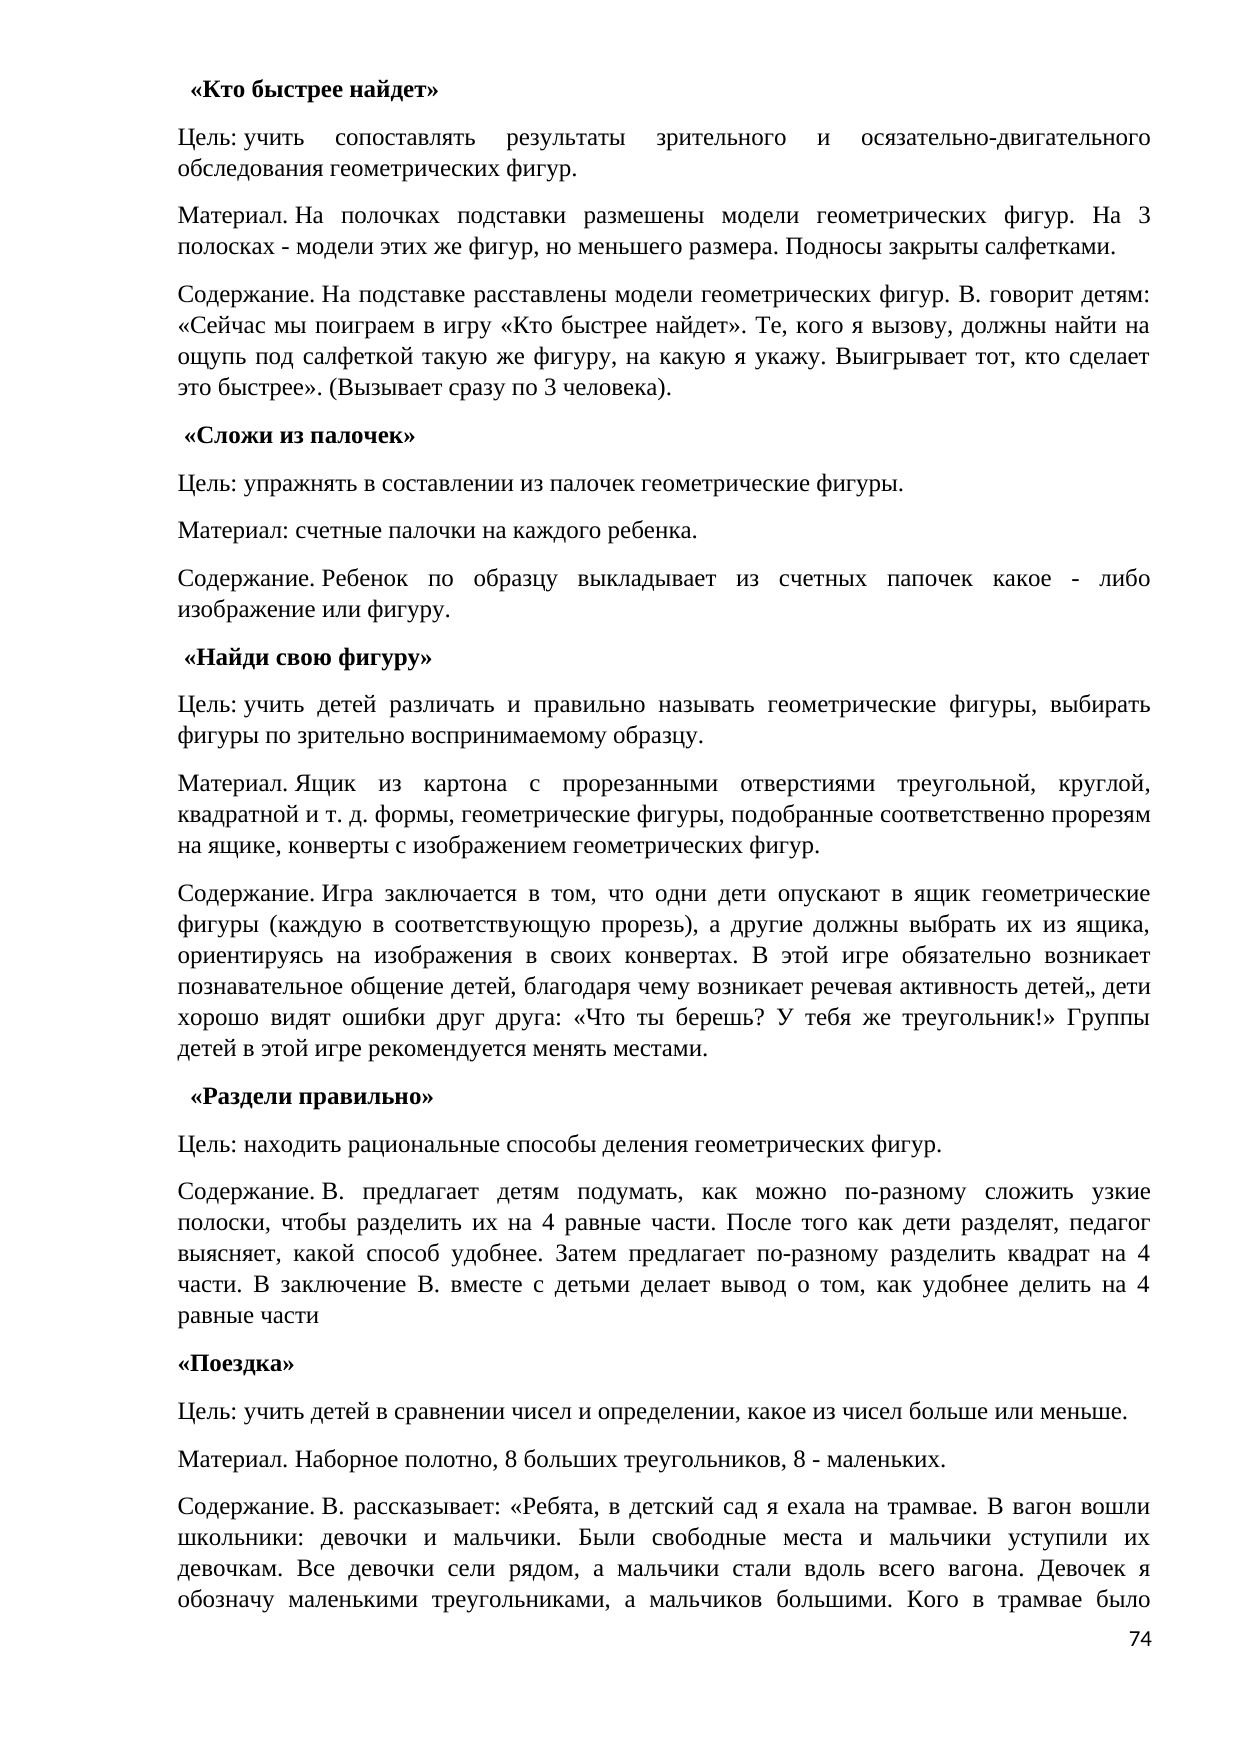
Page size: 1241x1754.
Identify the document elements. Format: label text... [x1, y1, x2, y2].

text Цель: учить детей в сравнении чисел и определении, какое из чисел больше или меньше. [177, 1396, 1152, 1425]
text Материал. Ящик из картона с прорезанными отверстиями треугольной, круглой, квадратной и т. д. формы, геометрические фигуры, подобранные соответственно прорезям на ящике, конверты с изображением геометрических фигур. [177, 768, 1152, 859]
text «Найди свою фигуру» [177, 642, 1152, 671]
text Содержание. Игра заключается в том, что одни дети опускают в ящик геометрические фигуры (каждую в соответствующую прорезь), а другие должны выбрать их из ящика, ориентируясь на изображения в своих конвертах. В этой игре обязательно возникает познавательное общение детей, благодаря чему возникает речевая активность детей„ дети хорошо видят ошибки друг друга: «Что ты берешь? У тебя же треугольник!» Группы детей в этой игре рекомендуется менять местами. [177, 878, 1152, 1062]
text «Сложи из палочек» [177, 420, 1152, 449]
text Содержание. На подставке расставлены модели геометрических фигур. В. говорит детям: «Сейчас мы поиграем в игру «Кто быстрее найдет». Те, кого я вызову, должны найти на ощупь под салфеткой такую же фигуру, на какую я укажу. Выигрывает тот, кто сделает это быстрее». (Вызывает сразу по 3 человека). [177, 279, 1152, 401]
text «Поездка» [177, 1348, 1152, 1377]
text Материал: счетные палочки на каждого ребенка. [177, 515, 1152, 544]
text Материал. На полочках подставки размешены модели геометрических фигур. На 3 полосках - модели этих же фигур, но меньшего размера. Подносы закрыты салфетками. [177, 200, 1152, 260]
text Содержание. В. предлагает детям подумать, как можно по-разному сложить узкие полоски, чтобы разделить их на 4 равные части. После того как дети разделят, педагог выясняет, какой способ удобнее. Затем предлагает по-разному разделить квадрат на 4 части. В заключение В. вместе с детьми делает вывод о том, как удобнее делить на 4 равные части [177, 1176, 1152, 1329]
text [177, 1491, 1152, 1613]
text Цель: учить детей различать и правильно называть геометрические фигуры, выбирать фигуры по зрительно воспринимаемому образцу. [177, 689, 1152, 749]
text Цель: находить рациональные способы деления геометрических фигур. [177, 1129, 1152, 1157]
text «Раздели правильно» [177, 1081, 1152, 1110]
text Материал. Наборное полотно, 8 больших треугольников, 8 - маленьких. [177, 1444, 1152, 1472]
text Цель: упражнять в составлении из палочек геометрические фигуры. [177, 468, 1152, 496]
text Цель: учить сопоставлять результаты зрительного и осязательно-двигательного обследования геометрических фигур. [177, 122, 1152, 181]
text Содержание. Ребенок по образцу выкладывает из счетных папочек какое - либо изображение или фигуру. [177, 563, 1152, 623]
text «Кто быстрее найдет» [177, 74, 1152, 103]
